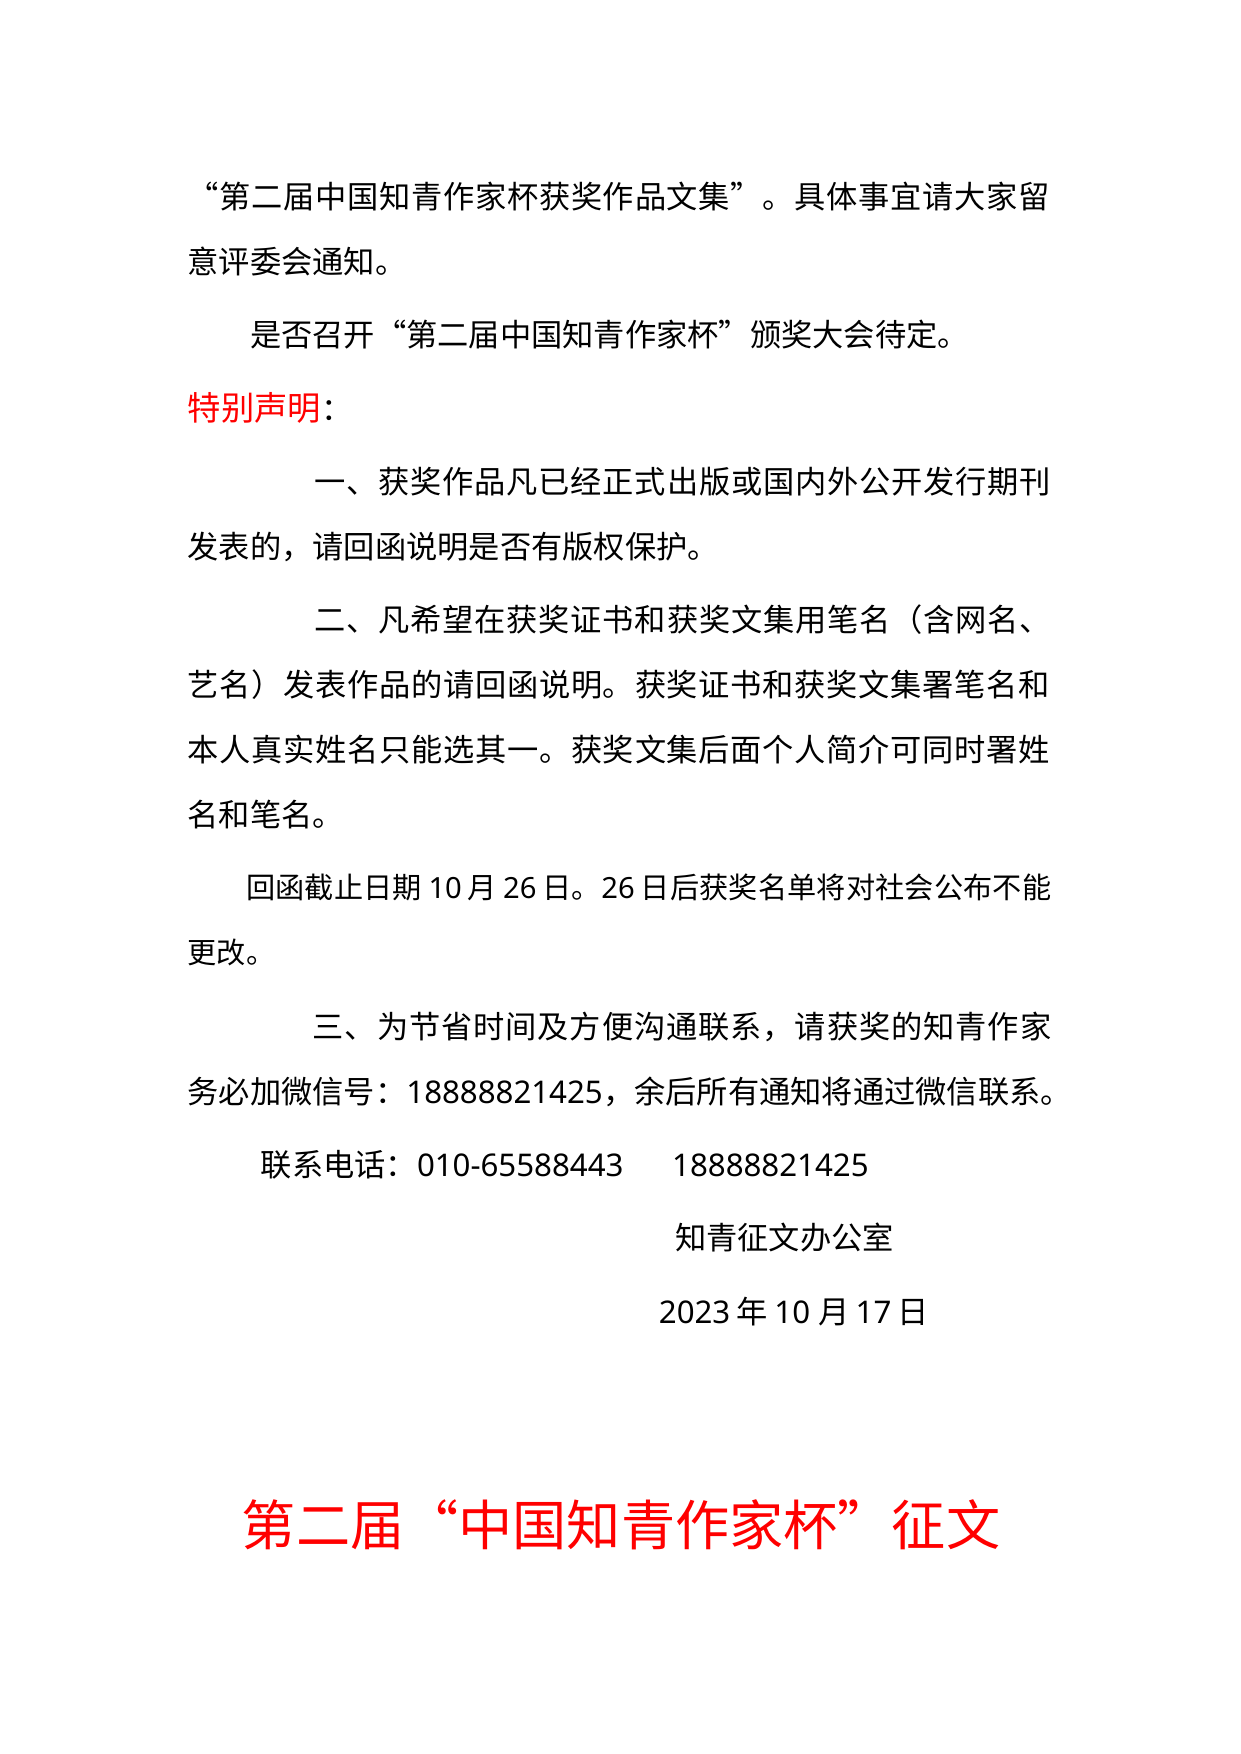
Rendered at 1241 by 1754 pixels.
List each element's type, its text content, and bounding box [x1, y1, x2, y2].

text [187, 162, 1053, 292]
text 第二届“中国知青作家杯”征文 [187, 1473, 1053, 1570]
text 2023年10 月17日 [187, 1277, 1053, 1342]
text 回函截止日期10月26日。26日后获奖名单将对社会公布不能更改。 [187, 854, 1053, 984]
text 二、凡希望在获奖证书和获奖文集用笔名（含网名、艺名）发表作品的请回函说明。获奖证书和获奖文集署笔名和本人真实姓名只能选其一。获奖文集后面个人简介可同时署姓名和笔名。 [187, 585, 1053, 845]
text 是否召开“第二届中国知青作家杯”颁奖大会待定。 [187, 300, 1053, 365]
text 三、为节省时间及方便沟通联系，请获奖的知青作家务必加微信号：18888821425，余后所有通知将通过微信联系。 [187, 992, 1053, 1122]
text 知青征文办公室 [187, 1204, 1053, 1269]
text 特别声明： [187, 374, 1053, 439]
text 联系电话：010-65588443 18888821425 [187, 1130, 1053, 1195]
text 一、获奖作品凡已经正式出版或国内外公开发行期刊发表的，请回函说明是否有版权保护。 [187, 447, 1053, 577]
